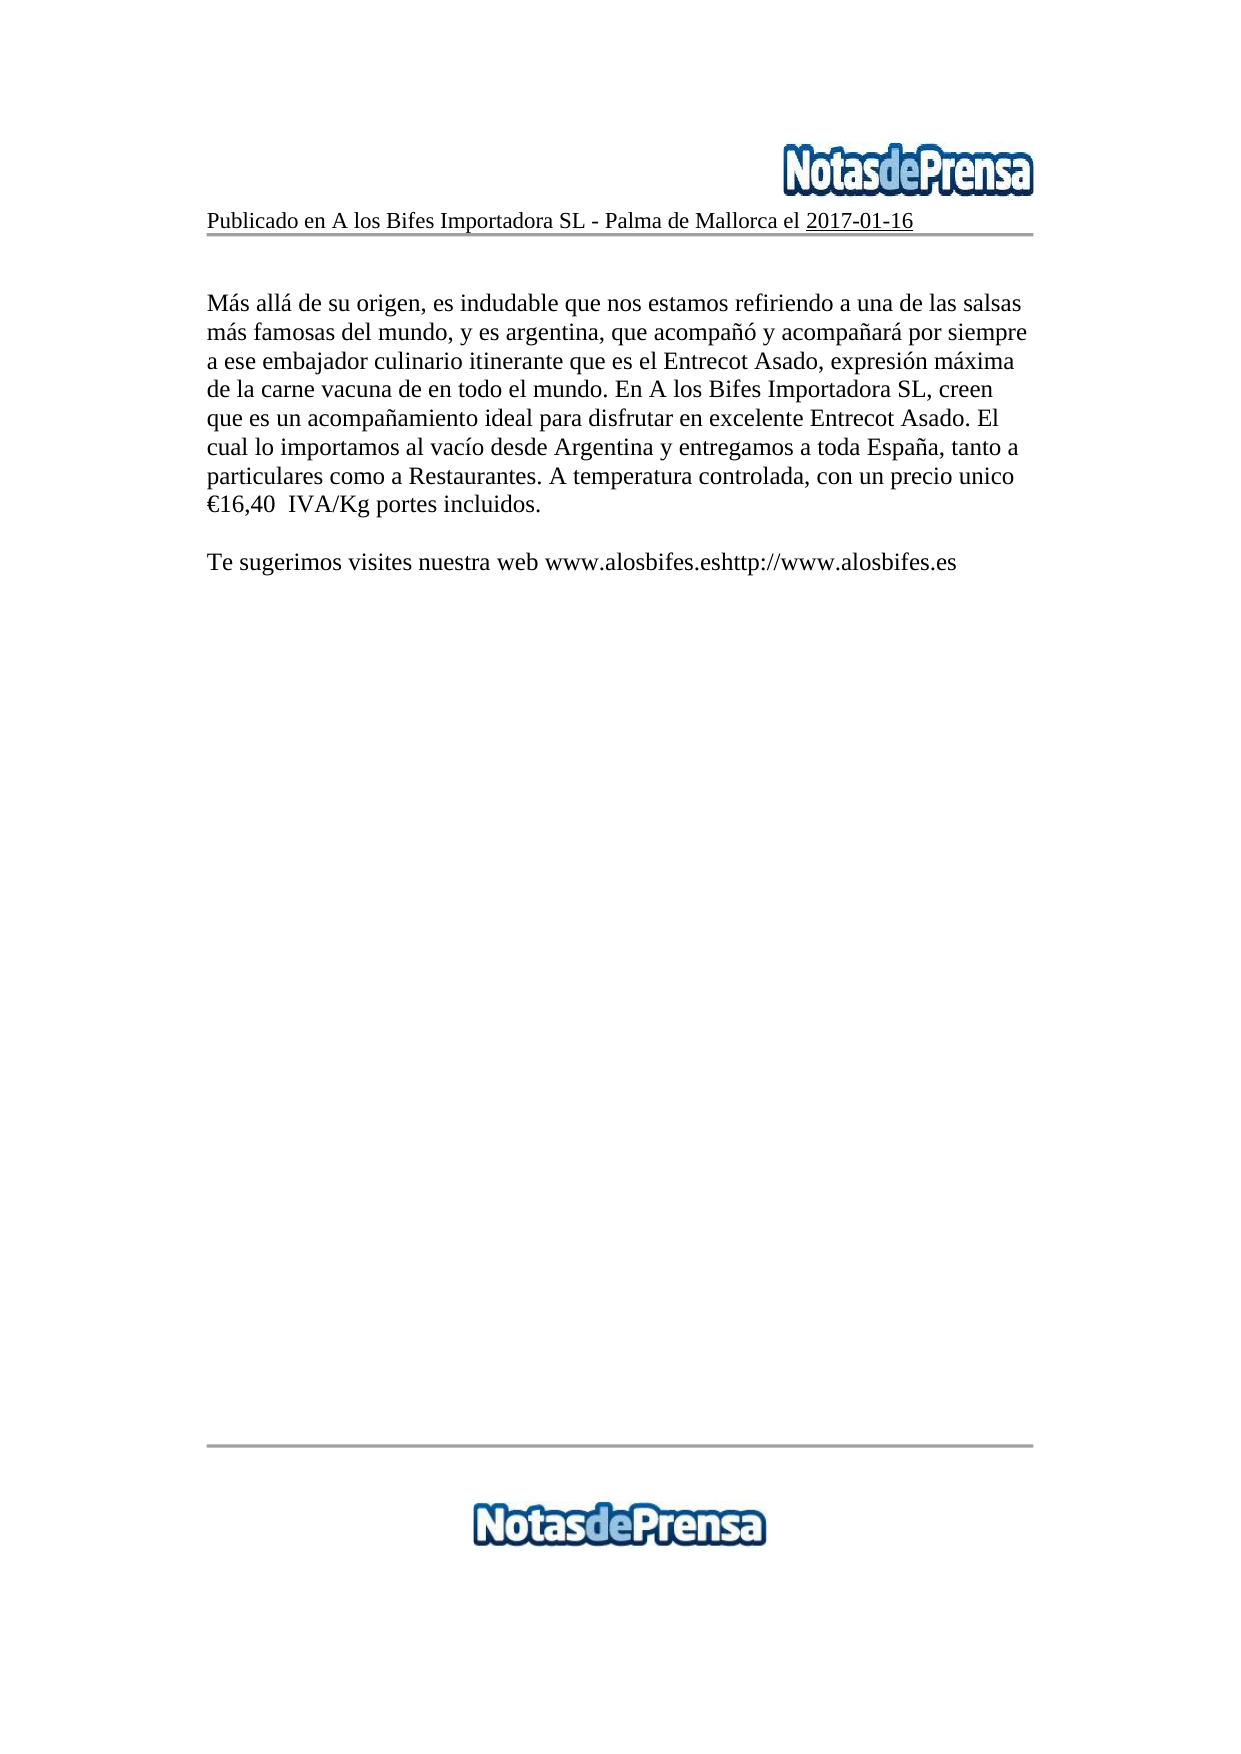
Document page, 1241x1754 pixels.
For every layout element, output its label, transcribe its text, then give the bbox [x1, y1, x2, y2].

picture [783, 142, 1034, 199]
picture [473, 1501, 767, 1548]
